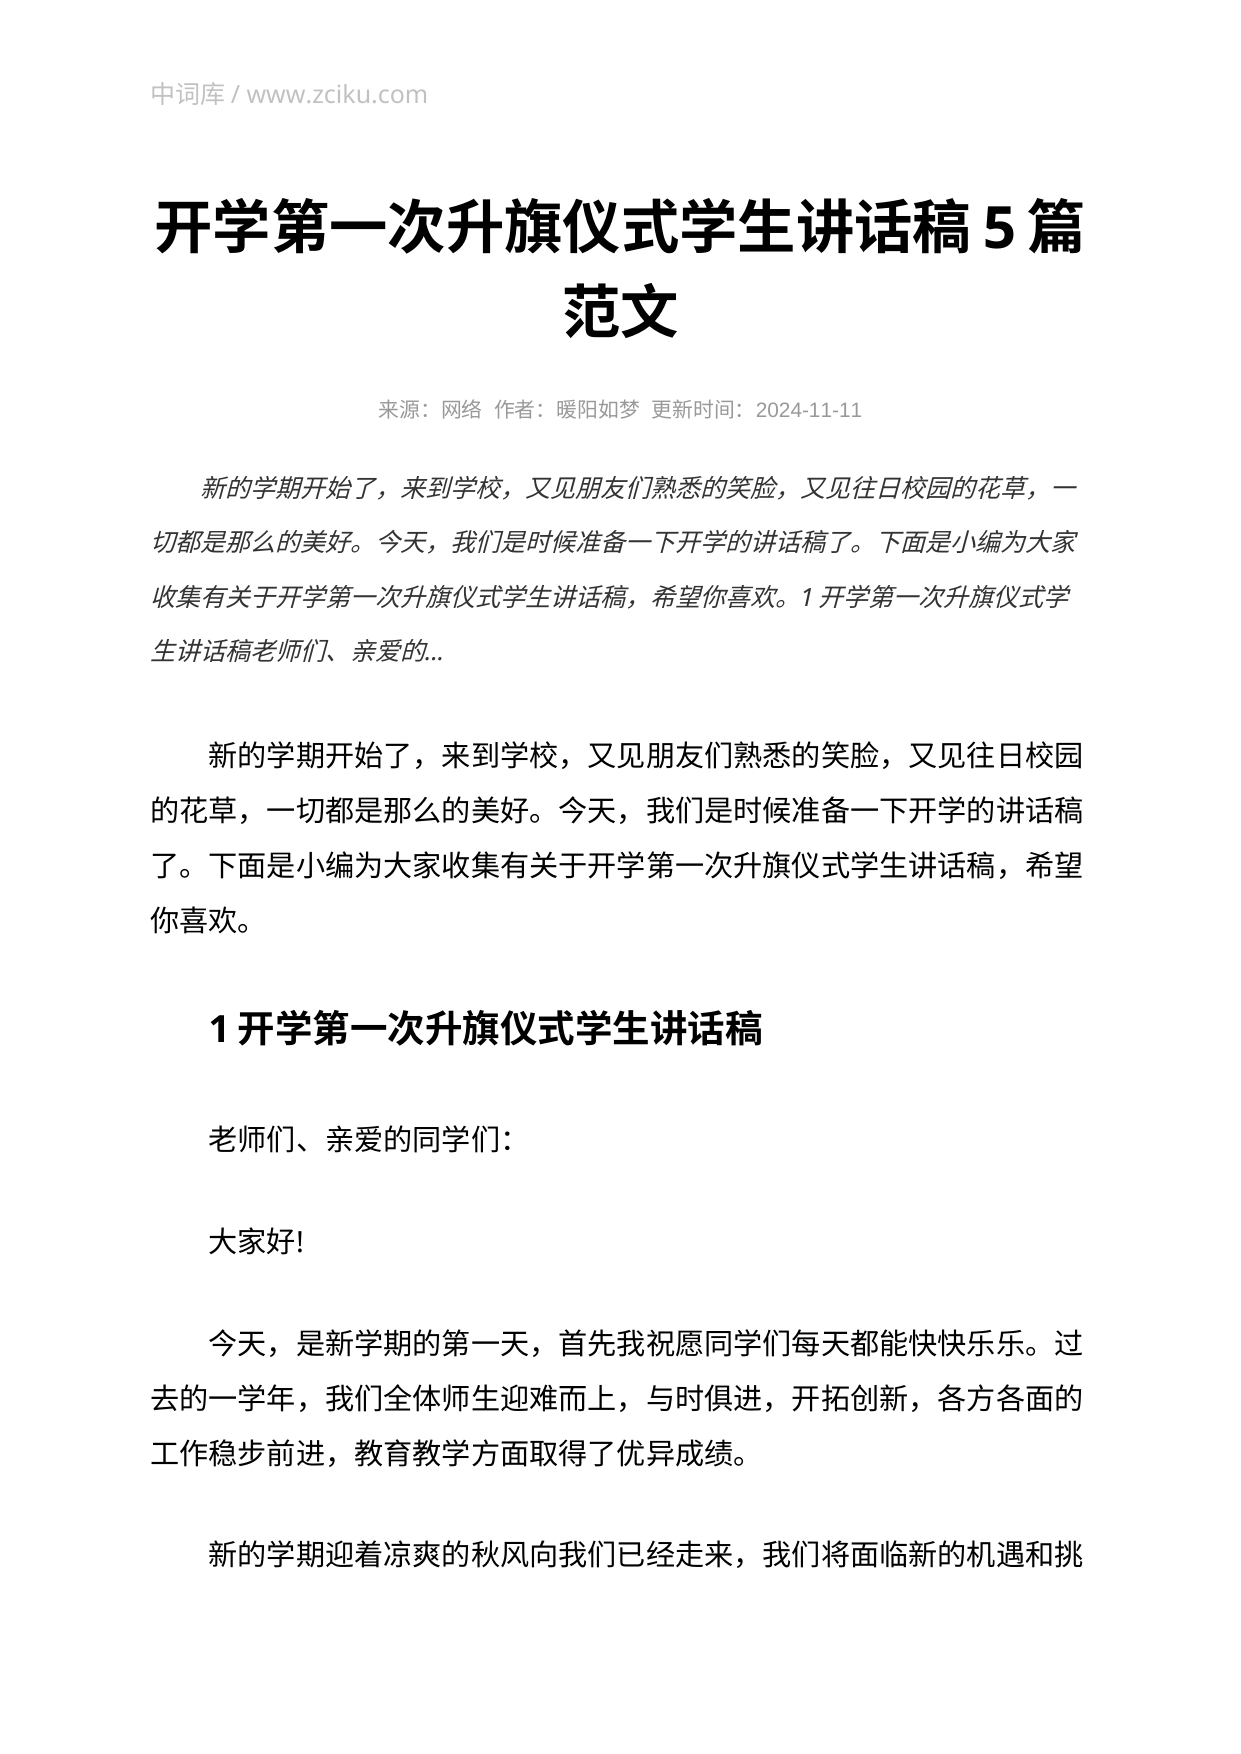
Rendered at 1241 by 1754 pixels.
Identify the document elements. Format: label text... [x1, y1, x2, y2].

text 新的学期开始了，来到学校，又见朋友们熟悉的笑脸，又见往日校园的花草，一切都是那么的美好。今天，我们是时候准备一下开学的讲话稿了。下面是小编为大家收集有关于开学第一次升旗仪式学生讲话稿，希望你喜欢。1开学第一次升旗仪式学生讲话稿老师们、亲爱的... [150, 468, 1090, 668]
text 新的学期开始了，来到学校，又见朋友们熟悉的笑脸，又见往日校园的花草，一切都是那么的美好。今天，我们是时候准备一下开学的讲话稿了。下面是小编为大家收集有关于开学第一次升旗仪式学生讲话稿，希望你喜欢。 [150, 733, 1090, 939]
text 大家好! [150, 1218, 1090, 1261]
subtitle 开学第一次升旗仪式学生讲话稿5篇范文 [150, 181, 1090, 351]
text 今天，是新学期的第一天，首先我祝愿同学们每天都能快快乐乐。过去的一学年，我们全体师生迎难而上，与时俱进，开拓创新，各方各面的工作稳步前进，教育教学方面取得了优异成绩。 [150, 1320, 1090, 1472]
text 老师们、亲爱的同学们： [150, 1117, 1090, 1159]
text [150, 1532, 1090, 1574]
text 来源：网络 作者：暖阳如梦 更新时间：2024-11-11 [150, 397, 1090, 421]
text 1开学第一次升旗仪式学生讲话稿 [150, 999, 1090, 1053]
